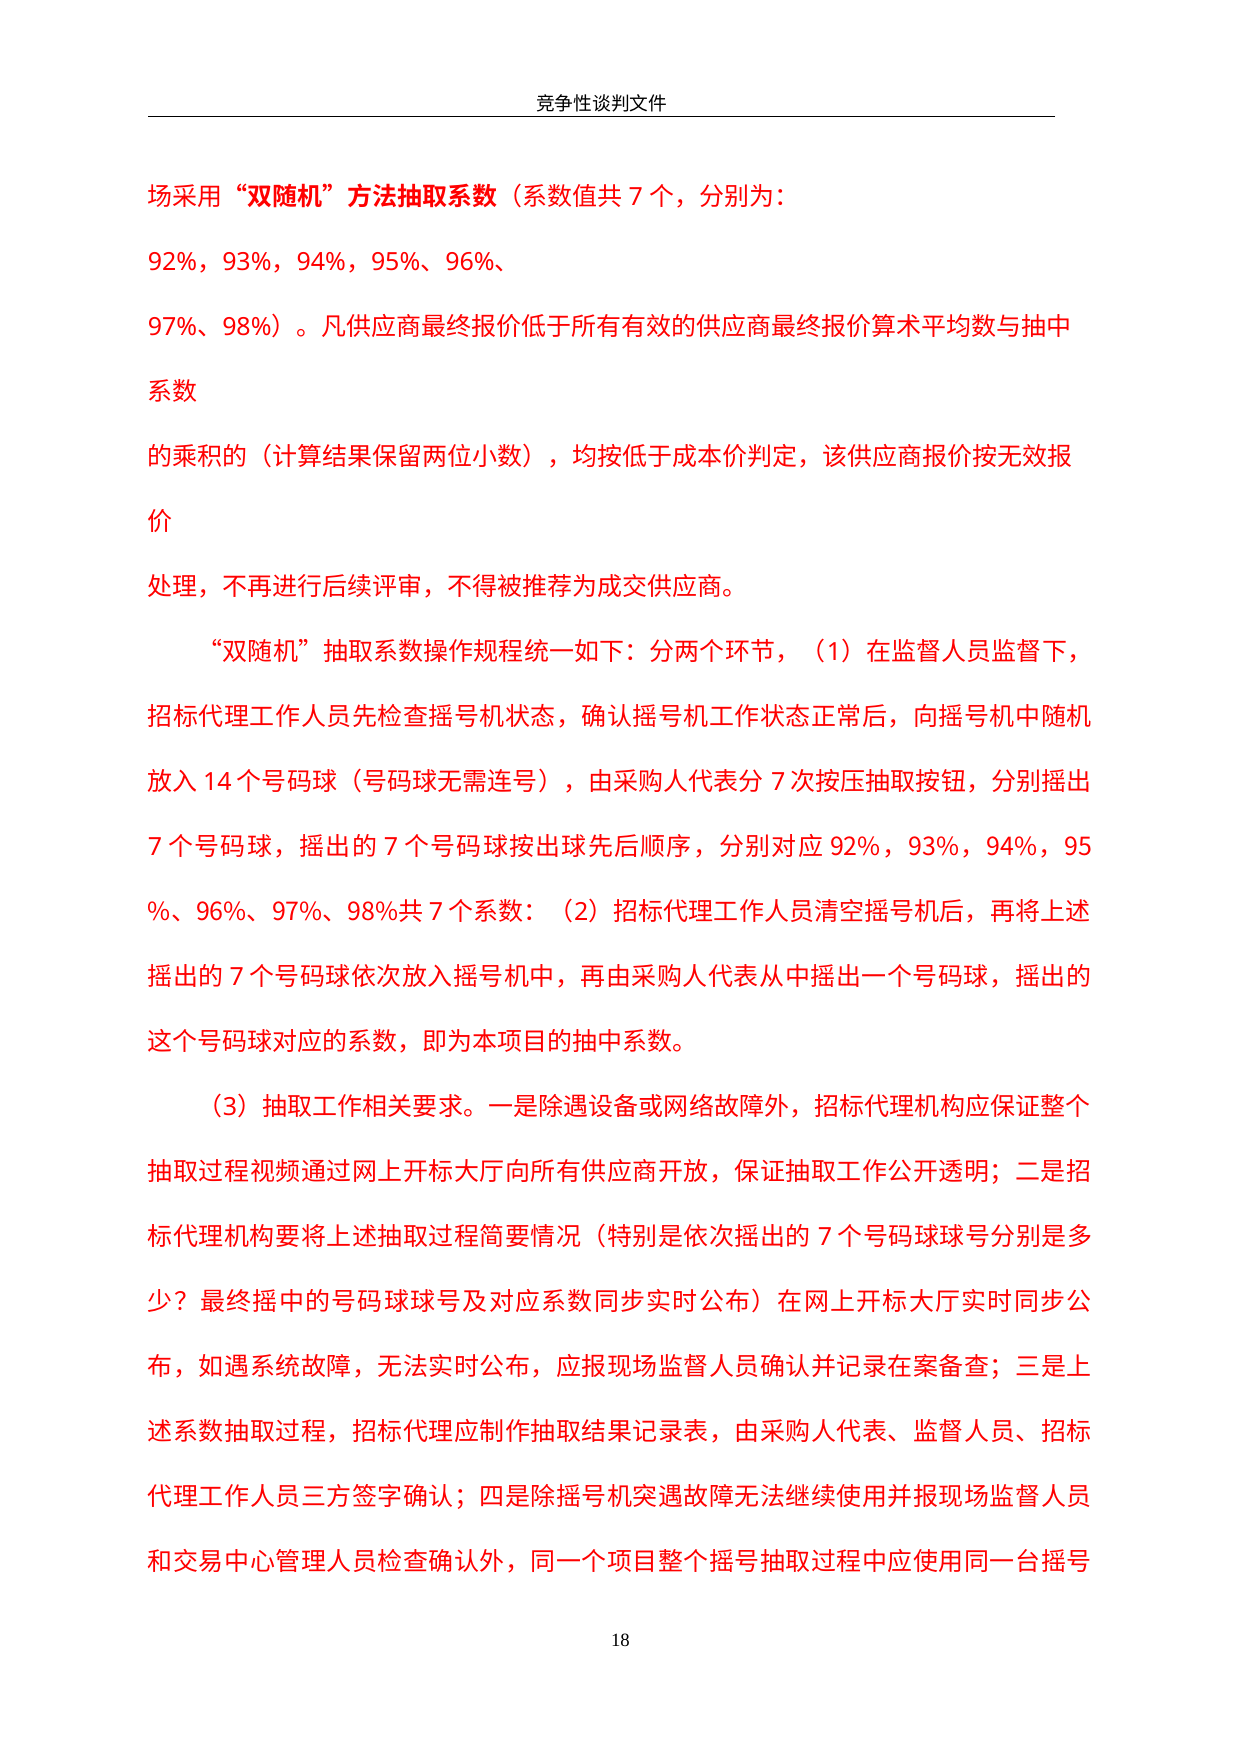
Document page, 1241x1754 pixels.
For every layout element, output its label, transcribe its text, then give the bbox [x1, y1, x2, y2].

text 97%、98%）。凡供应商最终报价低于所有有效的供应商最终报价算术平均数与抽中系数 [148, 292, 1093, 422]
text 场采用“双随机”方法抽取系数（系数值共 7 个，分别为：92%，93%，94%，95%、96%、 [148, 162, 1093, 292]
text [148, 1072, 1093, 1592]
text 的乘积的（计算结果保留两位小数），均按低于成本价判定，该供应商报价按无效报价 [148, 422, 1093, 552]
text 处理，不再进行后续评审，不得被推荐为成交供应商。 [148, 552, 1093, 617]
text “双随机”抽取系数操作规程统一如下：分两个环节，（1）在监督人员监督下，招标代理工作人员先检查摇号机状态，确认摇号机工作状态正常后，向摇号机中随机放入14个号码球（号码球无需连号），由采购人代表分7次按压抽取按钮，分别摇出7个号码球，摇出的7个号码球按出球先后顺序，分别对应92%，93%，94%，95%、96%、97%、98%共7个系数：（2）招标代理工作人员清空摇号机后，再将上述摇出的7个号码球依次放入摇号机中，再由采购人代表从中摇出一个号码球，摇出的这个号码球对应的系数，即为本项目的抽中系数。 [148, 617, 1093, 1072]
